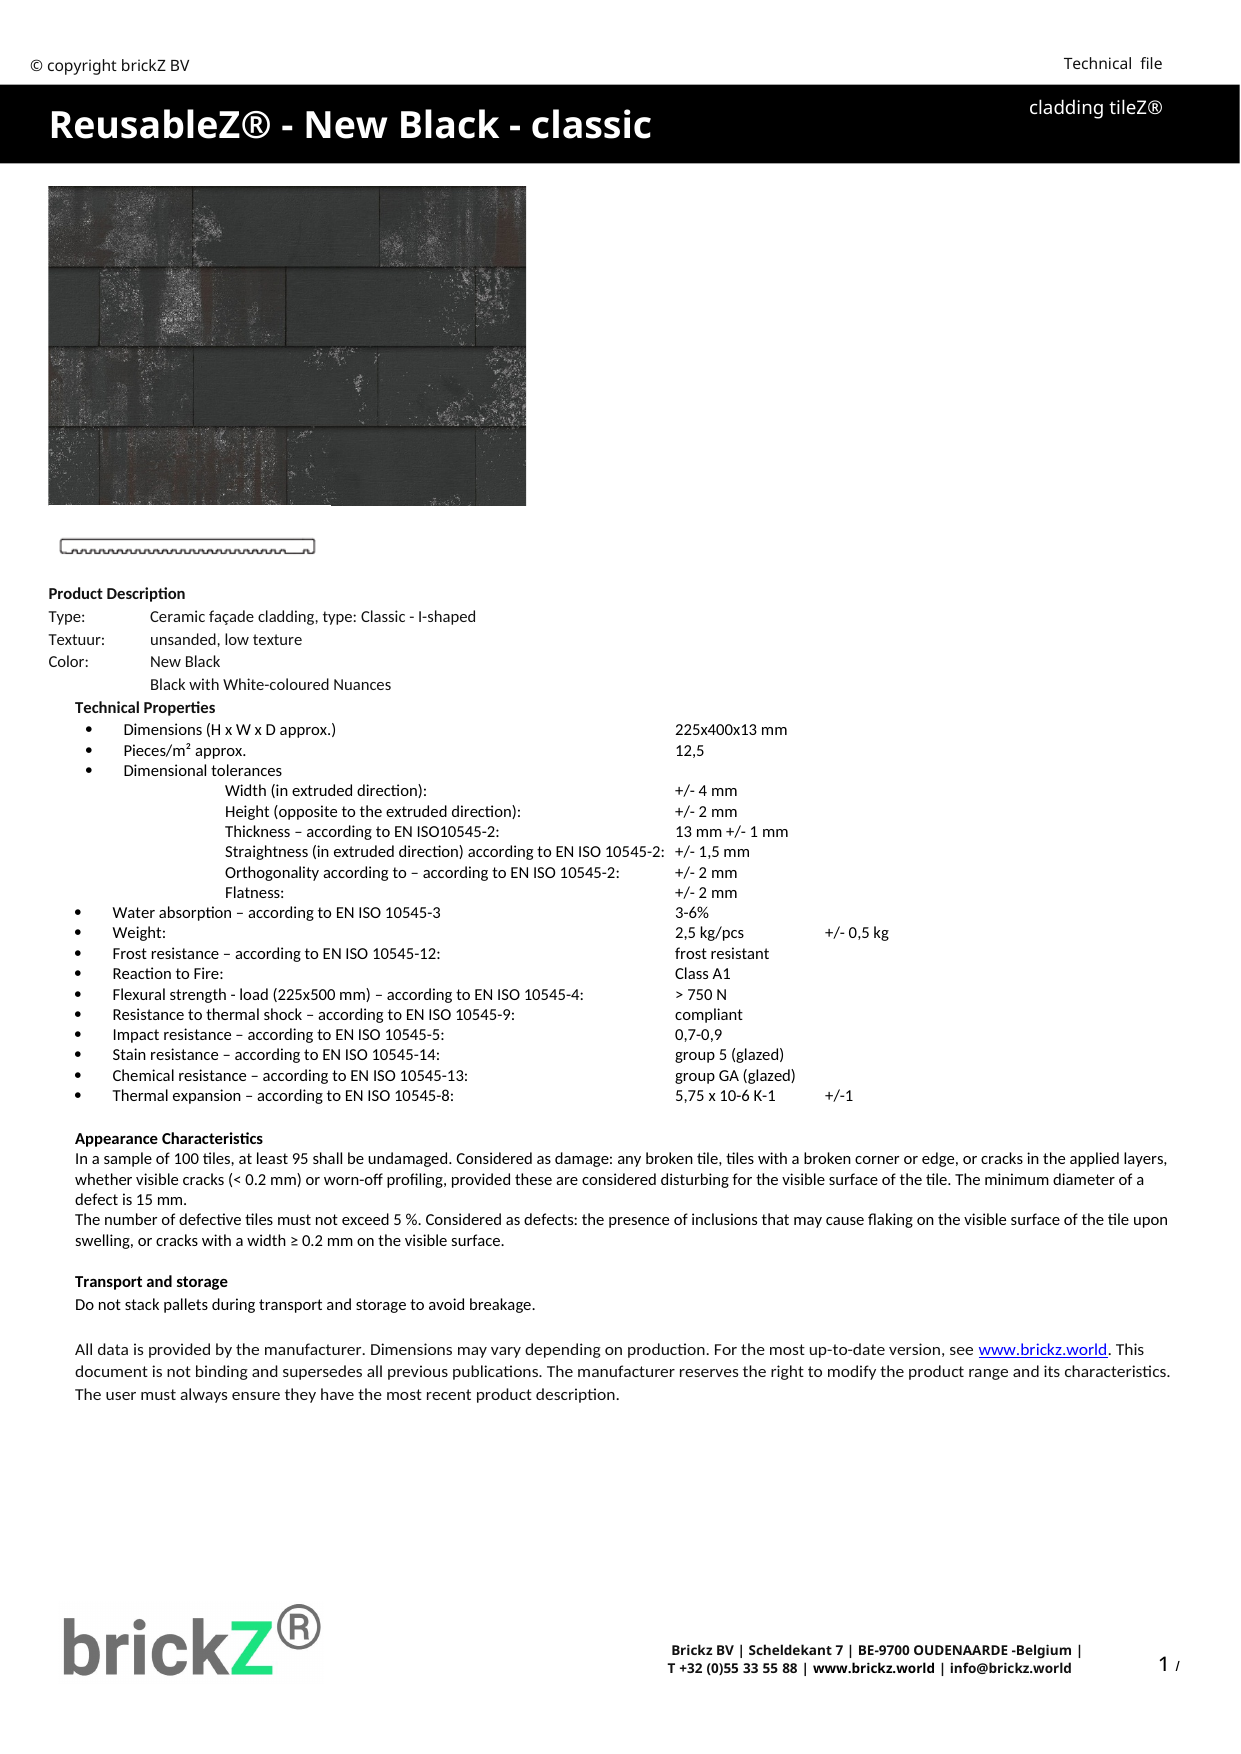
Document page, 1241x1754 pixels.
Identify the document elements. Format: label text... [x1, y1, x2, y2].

picture [48, 186, 527, 583]
text Appearance Characteristics [0, 1128, 1240, 1149]
list Pieces/m² approx. 12,5 [86, 740, 1240, 760]
list Impact resistance – according to EN ISO 10545-5: 0,7-0,9 [75, 1024, 1240, 1045]
text Orthogonality according to – according to EN ISO 10545-2: +/- 2 mm [0, 862, 1240, 882]
picture [57, 1601, 325, 1684]
list Dimensions (H x W x D approx.) 225x400x13 mm [86, 720, 1240, 740]
list Thermal expansion – according to EN ISO 10545-8: 5,75 x 10-6 K-1 +/-1 [75, 1085, 1240, 1106]
text Product Description [48, 583, 1177, 604]
text Technical Properties [48, 697, 1177, 718]
text In a sample of 100 tiles, at least 95 shall be undamaged. Considered as damage: any broken tile, tiles with a broken corner or edge, or cracks in the applied layers, whether visible cracks (< 0.2 mm) or worn-off profiling, provided these are considered disturbing for the visible surface of the tile. The minimum diameter of a defect is 15 mm. [75, 1149, 1182, 1209]
text Type: Ceramic façade cladding, type: Classic - I-shaped [48, 606, 1177, 626]
text Textuur: unsanded, low texture [48, 629, 1177, 649]
list Frost resistance – according to EN ISO 10545-12: frost resistant [75, 943, 1240, 963]
text Color: New Black [48, 652, 1177, 672]
text Straightness (in extruded direction) according to EN ISO 10545-2: +/- 1,5 mm [0, 842, 1240, 862]
list Resistance to thermal shock – according to EN ISO 10545-9: compliant [75, 1004, 1240, 1024]
list Chemical resistance – according to EN ISO 10545-13: group GA (glazed) [75, 1065, 1240, 1085]
text Flatness: +/- 2 mm [0, 882, 1240, 902]
list Stain resistance – according to EN ISO 10545-14: group 5 (glazed) [75, 1045, 1240, 1065]
text Height (opposite to the extruded direction): +/- 2 mm [0, 801, 1240, 821]
list Flexural strength - load (225x500 mm) – according to EN ISO 10545-4: > 750 N [75, 984, 1240, 1004]
list Reaction to Fire: Class A1 [75, 963, 1240, 984]
text Transport and storage [48, 1271, 1177, 1291]
list Dimensional tolerances [86, 760, 1240, 781]
text The number of defective tiles must not exceed 5 %. Considered as defects: the presence of inclusions that may cause flaking on the visible surface of the tile upon swelling, or cracks with a width ≥ 0.2 mm on the visible surface. [75, 1209, 1182, 1250]
list Water absorption – according to EN ISO 10545-3 3-6% [75, 902, 1240, 923]
text All data is provided by the manufacturer. Dimensions may vary depending on production. For the most up-to-date version, see www.brickz.world. This document is not binding and supersedes all previous publications. The manufacturer reserves the right to modify the product range and its characteristics. The user must always ensure they have the most recent product description. [75, 1339, 1177, 1404]
list Weight: 2,5 kg/pcs +/- 0,5 kg [75, 923, 1240, 943]
text Do not stack pallets during transport and storage to avoid breakage. [48, 1294, 1177, 1314]
text Black with White-coloured Nuances [48, 674, 1177, 695]
text Width (in extruded direction): +/- 4 mm [172, 781, 1240, 801]
text Thickness – according to EN ISO10545-2: 13 mm +/- 1 mm [0, 821, 1240, 842]
